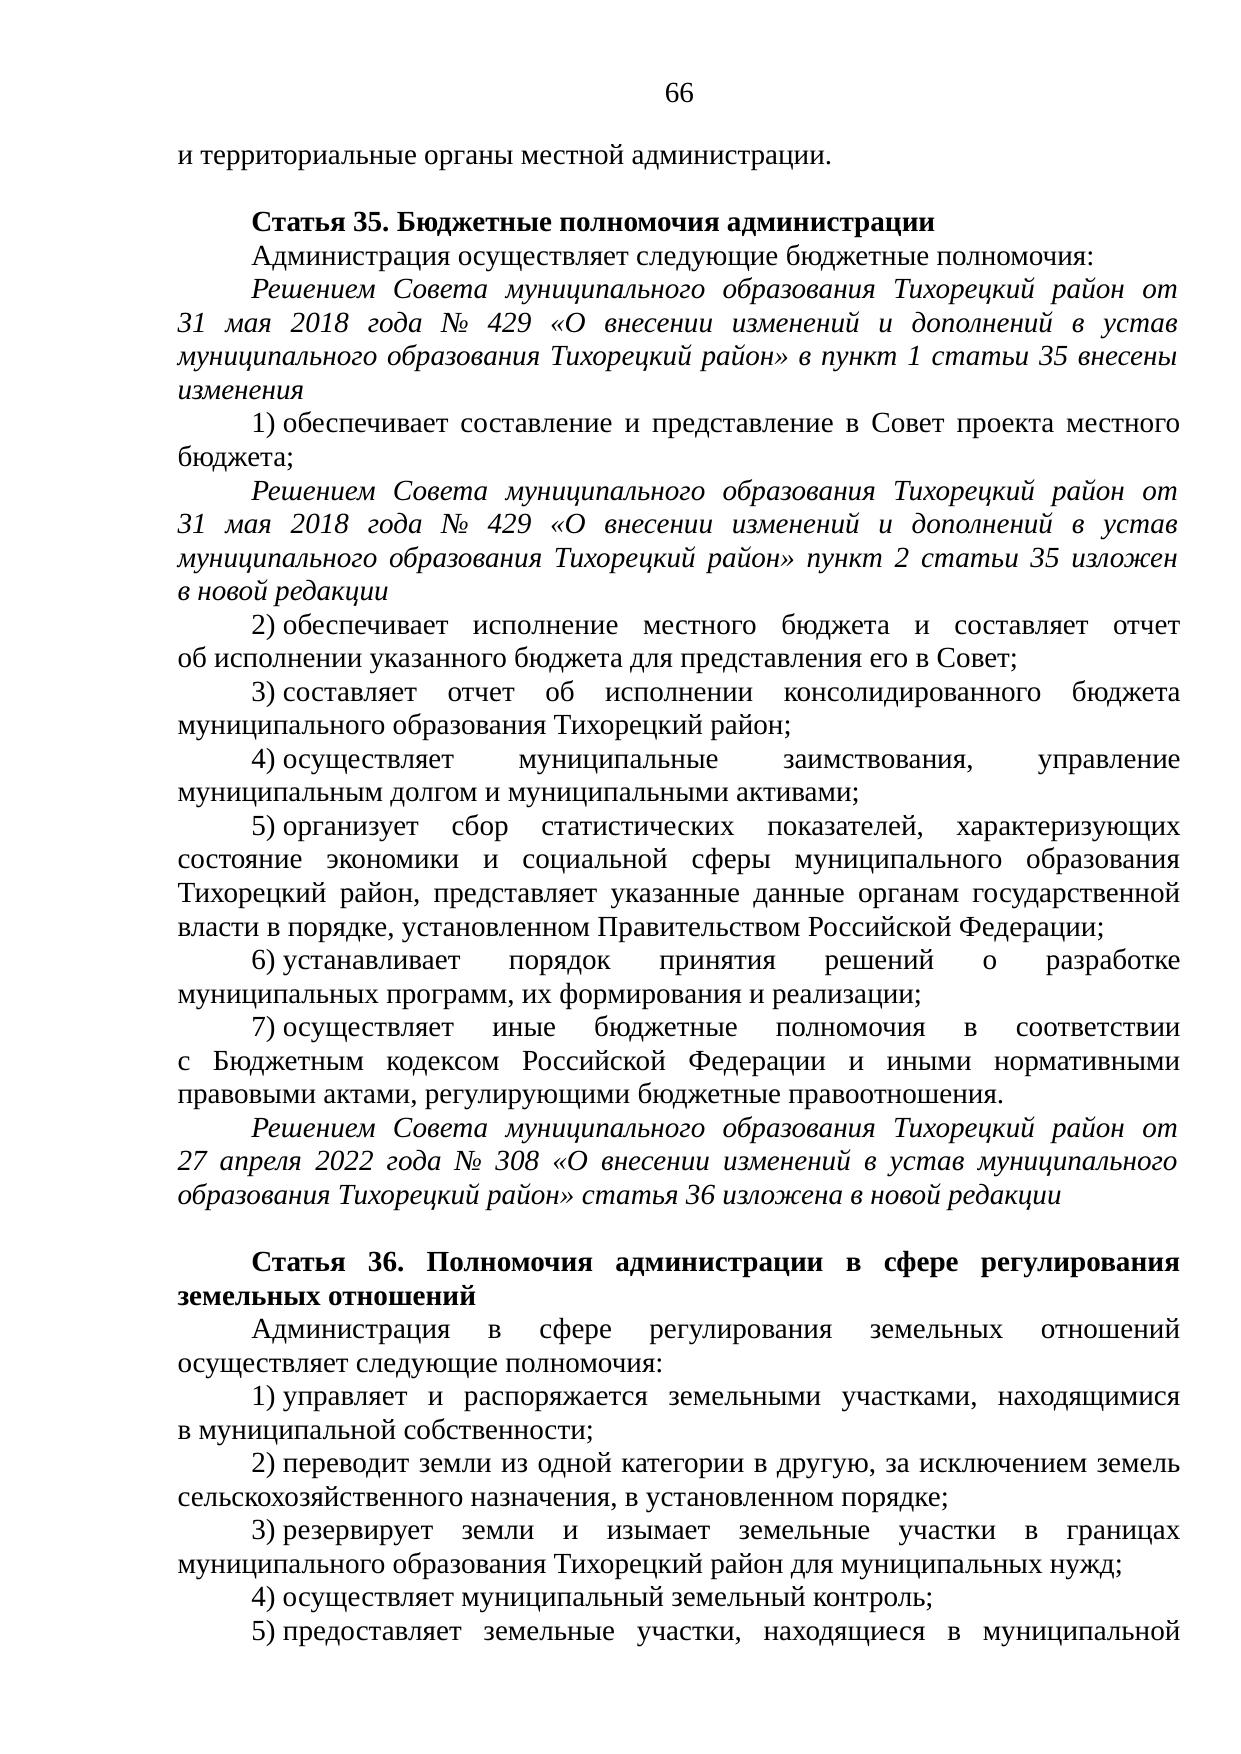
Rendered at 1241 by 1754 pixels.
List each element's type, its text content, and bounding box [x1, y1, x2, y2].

text 2) переводит земли из одной категории в другую, за исключением земель сельскохозяйственного назначения, в установленном порядке; [177, 1445, 1181, 1512]
text Решением Совета муниципального образования Тихорецкий район от 31 мая 2018 года № 429 «О внесении изменений и дополнений в устав муниципального образования Тихорецкий район» в пункт 1 статьи 35 внесены изменения [177, 271, 1181, 406]
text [177, 137, 1181, 171]
text 3) составляет отчет об исполнении консолидированного бюджета муниципального образования Тихорецкий район; [177, 674, 1181, 741]
text Администрация осуществляет следующие бюджетные полномочия: [177, 238, 1181, 271]
text 4) осуществляет муниципальные заимствования, управление муниципальным долгом и муниципальными активами; [177, 741, 1181, 808]
text 4) осуществляет муниципальный земельный контроль; [177, 1579, 1181, 1613]
text 1) управляет и распоряжается земельными участками, находящимися в муниципальной собственности; [177, 1378, 1181, 1445]
text Администрация в сфере регулирования земельных отношений осуществляет следующие полномочия: [177, 1311, 1181, 1378]
text Решением Совета муниципального образования Тихорецкий район от 27 апреля 2022 года № 308 «О внесении изменений в устав муниципального образования Тихорецкий район» статья 36 изложена в новой редакции [177, 1110, 1181, 1211]
text 5) организует сбор статистических показателей, характеризующих состояние экономики и социальной сферы муниципального образования Тихорецкий район, представляет указанные данные органам государственной власти в порядке, установленном Правительством Российской Федерации; [177, 808, 1181, 942]
text 3) резервирует земли и изымает земельные участки в границах муниципального образования Тихорецкий район для муниципальных нужд; [177, 1512, 1181, 1579]
text 1) обеспечивает составление и представление в Совет проекта местного бюджета; [177, 406, 1181, 473]
text Статья 35. Бюджетные полномочия администрации [177, 204, 1181, 238]
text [177, 1613, 1181, 1647]
text 7) осуществляет иные бюджетные полномочия в соответствии с Бюджетным кодексом Российской Федерации и иными нормативными правовыми актами, регулирующими бюджетные правоотношения. [177, 1009, 1181, 1110]
text Решением Совета муниципального образования Тихорецкий район от 31 мая 2018 года № 429 «О внесении изменений и дополнений в устав муниципального образования Тихорецкий район» пункт 2 статьи 35 изложен в новой редакции [177, 473, 1181, 607]
text Статья 36. Полномочия администрации в сфере регулирования земельных отношений [177, 1244, 1181, 1311]
text 2) обеспечивает исполнение местного бюджета и составляет отчет об исполнении указанного бюджета для представления его в Совет; [177, 607, 1181, 674]
text 6) устанавливает порядок принятия решений о разработке муниципальных программ, их формирования и реализации; [177, 942, 1181, 1009]
